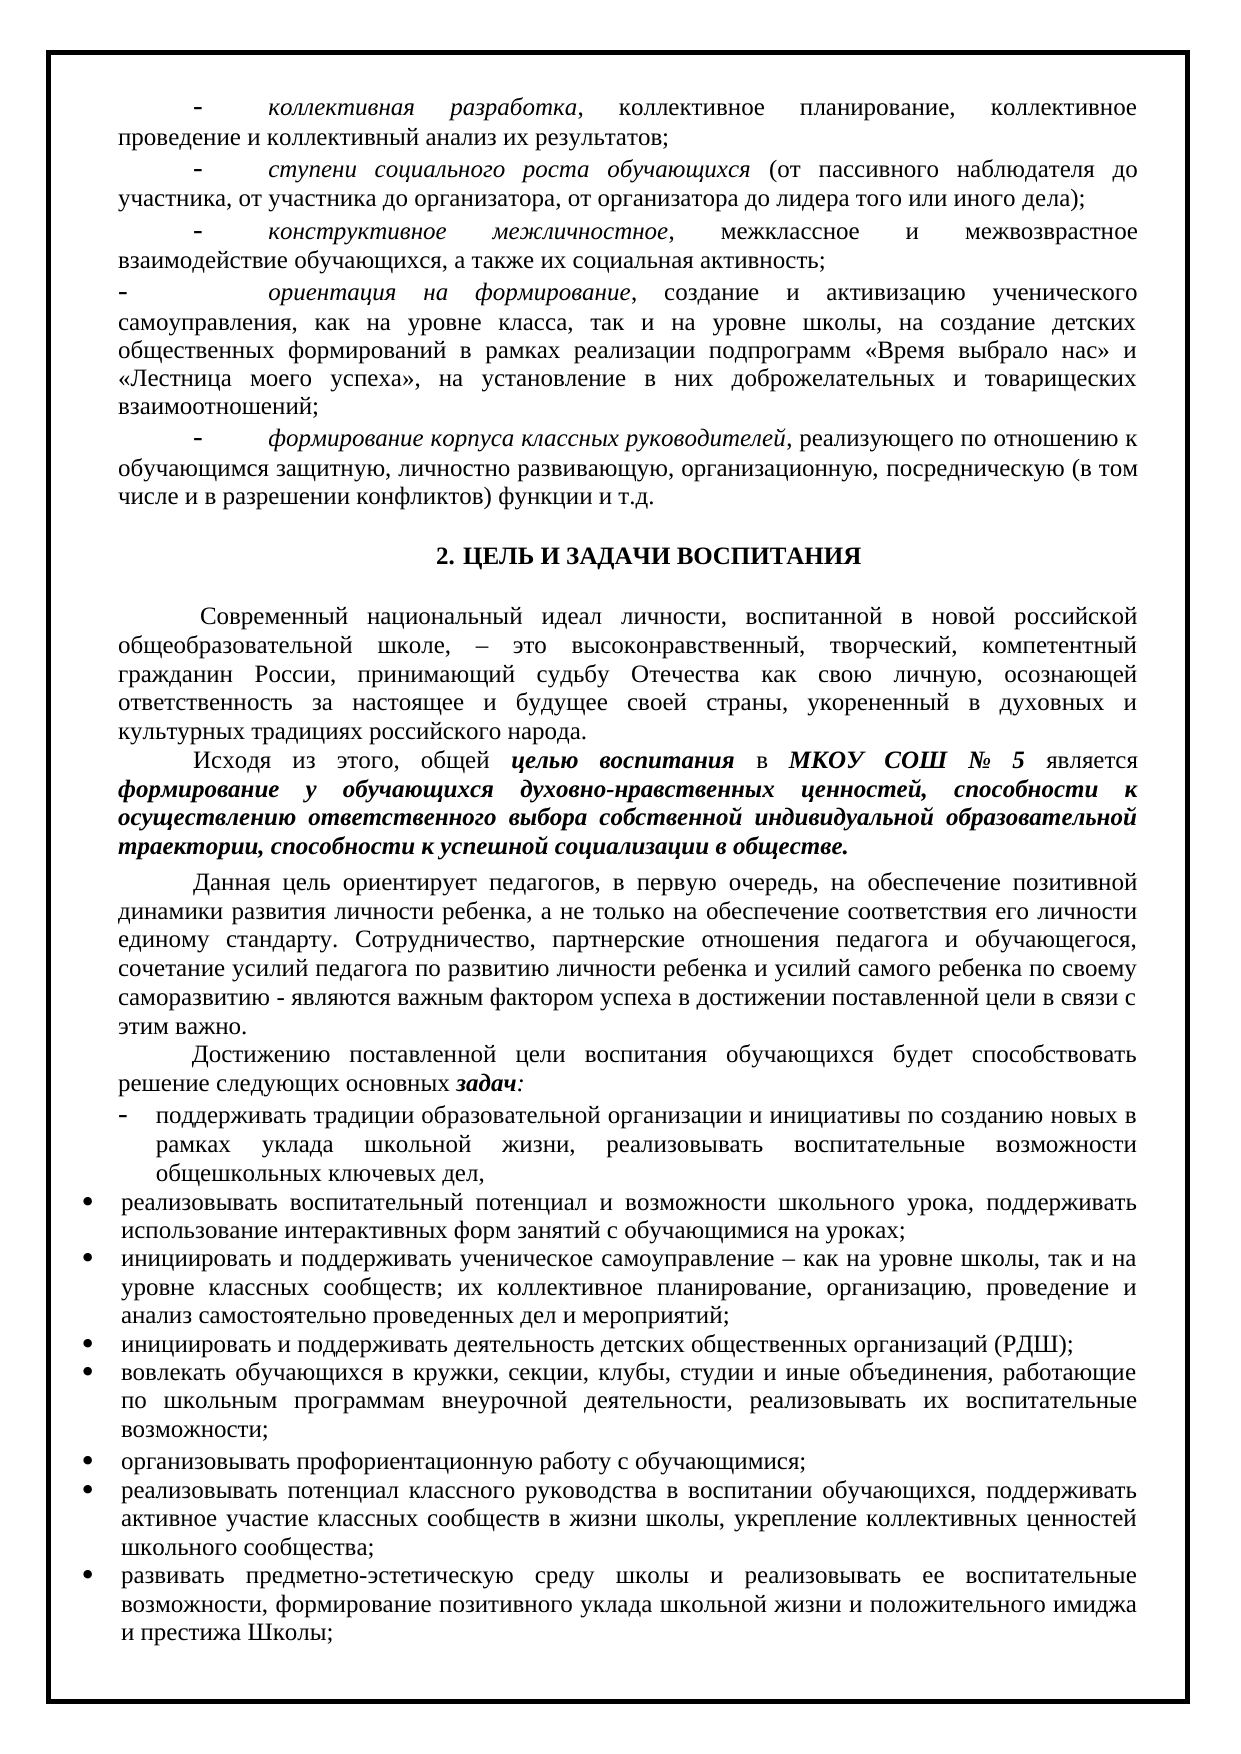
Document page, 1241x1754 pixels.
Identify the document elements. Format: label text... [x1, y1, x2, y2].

subtitle Исходя из этого, общей целью воспитания в МКОУ СОШ № 5 является формирование у обучающихся духовно-нравственных ценностей, способности к осуществлению ответственного выбора собственной индивидуальной образовательной траектории, способности к успешной социализации в обществе. [118, 745, 1138, 860]
list развивать предметно-эстетическую среду школы и реализовывать ее воспитательные возможности, формирование позитивного уклада школьной жизни и положительного имиджа и престижа Школы; [83, 1561, 1138, 1646]
list ориентация на формирование, создание и активизацию ученического самоуправления, как на уровне класса, так и на уровне школы, на создание детских общественных формирований в рамках реализации подпрограмм «Время выбрало нас» и «Лестница моего успеха», на установление в них доброжелательных и товарищеских взаимоотношений; [118, 274, 1138, 420]
list инициировать и поддерживать деятельность детских общественных организаций (РДШ); [83, 1329, 1137, 1358]
list формирование корпуса классных руководителей, реализующего по отношению к обучающимся защитную, личностно развивающую, организационную, посредническую (в том числе и в разрешении конфликтов) функции и т.д. [118, 421, 1138, 510]
list коллективная разработка, коллективное планирование, коллективное проведение и коллективный анализ их результатов; [118, 89, 1137, 151]
text Современный национальный идеал личности, воспитанной в новой российской общеобразовательной школе, – это высоконравственный, творческий, компетентный гражданин России, принимающий судьбу Отечества как свою личную, осознающей ответственность за настоящее и будущее своей страны, укорененный в духовных и культурных традициях российского народа. [118, 601, 1138, 745]
text Данная цель ориентирует педагогов, в первую очередь, на обеспечение позитивной динамики развития личности ребенка, а не только на обеспечение соответствия его личности единому стандарту. Сотрудничество, партнерские отношения педагога и обучающегося, сочетание усилий педагога по развитию личности ребенка и усилий самого ребенка по своему саморазвитию - являются важным фактором успеха в достижении поставленной цели в связи с этим важно. [118, 867, 1138, 1039]
list реализовывать воспитательный потенциал и возможности школьного урока, поддерживать использование интерактивных форм занятий с обучающимися на уроках; [83, 1187, 1138, 1244]
list инициировать и поддерживать ученическое самоуправление – как на уровне школы, так и на уровне классных сообществ; их коллективное планирование, организацию, проведение и анализ самостоятельно проведенных дел и мероприятий; [83, 1244, 1138, 1329]
list поддерживать традиции образовательной организации и инициативы по созданию новых в рамках уклада школьной жизни, реализовывать воспитательные возможности общешкольных ключевых дел, [118, 1097, 1138, 1187]
list реализовывать потенциал классного руководства в воспитании обучающихся, поддерживать активное участие классных сообществ в жизни школы, укрепление коллективных ценностей школьного сообщества; [83, 1476, 1138, 1561]
list ступени социального роста обучающихся (от пассивного наблюдателя до участника, от участника до организатора, от организатора до лидера того или иного дела); [118, 151, 1138, 212]
list конструктивное межличностное, межклассное и межвозврастное взаимодействие обучающихся, а также их социальная активность; [118, 213, 1138, 274]
list вовлекать обучающихся в кружки, секции, клубы, студии и иные объединения, работающие по школьным программам внеурочной деятельности, реализовывать их воспитательные возможности; [83, 1358, 1138, 1442]
list организовывать профориентационную работу с обучающимися; [83, 1443, 1161, 1476]
list ЦЕЛЬ И ЗАДАЧИ ВОСПИТАНИЯ [436, 539, 1161, 570]
text Достижению поставленной цели воспитания обучающихся будет способствовать решение следующих основных задач: [118, 1039, 1138, 1097]
